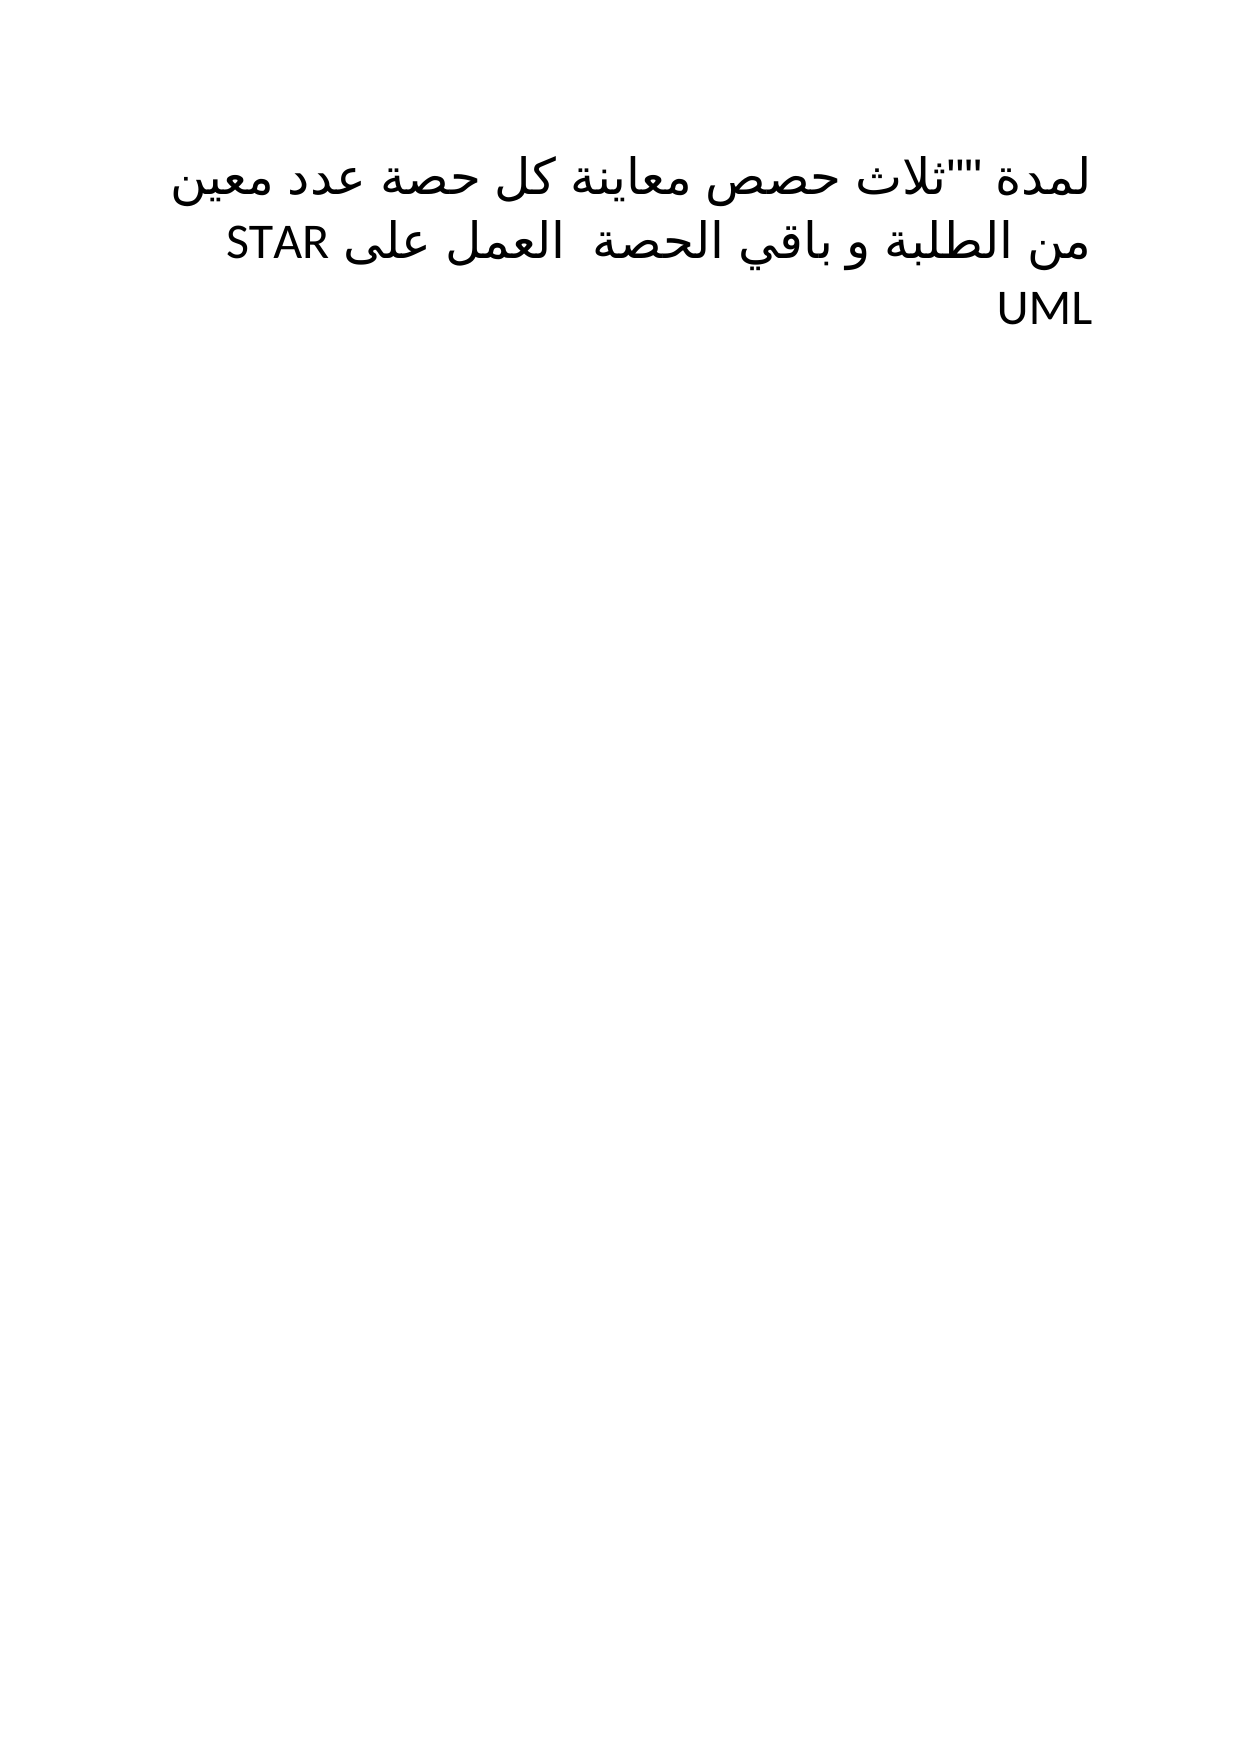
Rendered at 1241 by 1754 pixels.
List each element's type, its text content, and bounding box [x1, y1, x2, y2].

text لمدة ""ثلاث حصص معاينة كل حصة عدد معين من الطلبة و باقي الحصة العمل على STAR UML [148, 148, 1093, 337]
